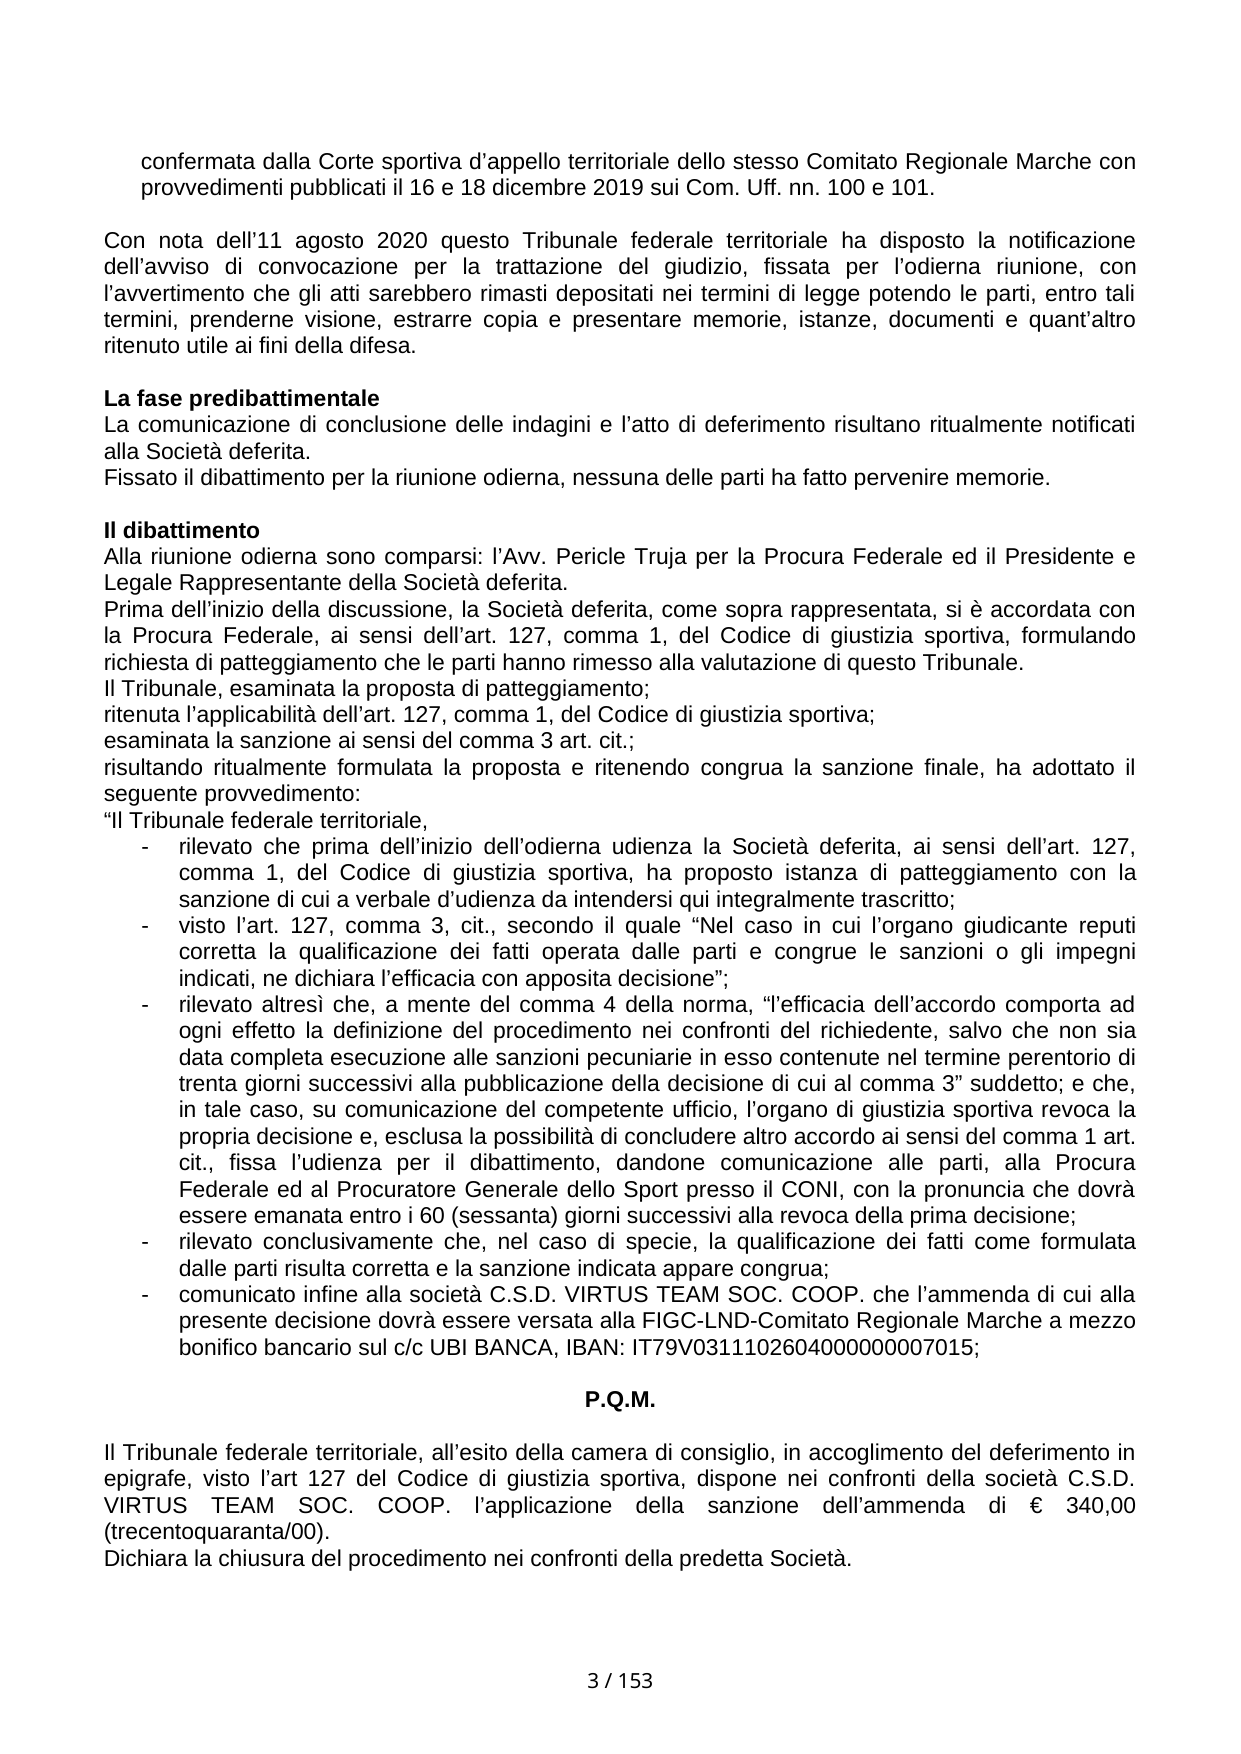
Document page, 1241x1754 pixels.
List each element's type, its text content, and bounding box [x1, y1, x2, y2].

list rilevato altresì che, a mente del comma 4 della norma, “l’efficacia dell’accordo comporta ad ogni effetto la definizione del procedimento nei confronti del richiedente, salvo che non sia data completa esecuzione alle sanzioni pecuniarie in esso contenute nel termine perentorio di trenta giorni successivi alla pubblicazione della decisione di cui al comma 3” suddetto; e che, in tale caso, su comunicazione del competente ufficio, l’organo di giustizia sportiva revoca la propria decisione e, esclusa la possibilità di concludere altro accordo ai sensi del comma 1 art. cit., fissa l’udienza per il dibattimento, dandone comunicazione alle parti, alla Procura Federale ed al Procuratore Generale dello Sport presso il CONI, con la pronuncia che dovrà essere emanata entro i 60 (sessanta) giorni successivi alla revoca della prima decisione; [141, 991, 1137, 1228]
text La comunicazione di conclusione delle indagini e l’atto di deferimento risultano ritualmente notificati alla Società deferita. [103, 411, 1137, 464]
list visto l’art. 127, comma 3, cit., secondo il quale “Nel caso in cui l’organo giudicante reputi corretta la qualificazione dei fatti operata dalle parti e congrue le sanzioni o gli impegni indicati, ne dichiara l’efficacia con apposita decisione”; [141, 912, 1137, 991]
text La fase predibattimentale [103, 385, 1137, 411]
text P.Q.M. [103, 1386, 1137, 1413]
text ritenuta l’applicabilità dell’art. 127, comma 1, del Codice di giustizia sportiva; [103, 701, 1137, 727]
text Fissato il dibattimento per la riunione odierna, nessuna delle parti ha fatto pervenire memorie. [103, 464, 1137, 490]
text risultando ritualmente formulata la proposta e ritenendo congrua la sanzione finale, ha adottato il seguente provvedimento: [103, 754, 1137, 807]
text Alla riunione odierna sono comparsi: l’Avv. Pericle Truja per la Procura Federale ed il Presidente e Legale Rappresentante della Società deferita. [103, 543, 1137, 596]
text Il Tribunale federale territoriale, all’esito della camera di consiglio, in accoglimento del deferimento in epigrafe, visto l’art 127 del Codice di giustizia sportiva, dispone nei confronti della società C.S.D. VIRTUS TEAM SOC. COOP. l’applicazione della sanzione dell’ammenda di € 340,00 (trecentoquaranta/00). [103, 1439, 1137, 1544]
list rilevato conclusivamente che, nel caso di specie, la qualificazione dei fatti come formulata dalle parti risulta corretta e la sanzione indicata appare congrua; [141, 1228, 1137, 1281]
list comunicato infine alla società C.S.D. VIRTUS TEAM SOC. COOP. che l’ammenda di cui alla presente decisione dovrà essere versata alla FIGC-LND-Comitato Regionale Marche a mezzo bonifico bancario sul c/c UBI BANCA, IBAN: IT79V0311102604000000007015; [141, 1281, 1137, 1360]
text Prima dell’inizio della discussione, la Società deferita, come sopra rappresentata, si è accordata con la Procura Federale, ai sensi dell’art. 127, comma 1, del Codice di giustizia sportiva, formulando richiesta di patteggiamento che le parti hanno rimesso alla valutazione di questo Tribunale. [103, 596, 1137, 675]
text “Il Tribunale federale territoriale, [103, 807, 1137, 833]
text Il Tribunale, esaminata la proposta di patteggiamento; [103, 675, 1137, 701]
text Con nota dell’11 agosto 2020 questo Tribunale federale territoriale ha disposto la notificazione dell’avviso di convocazione per la trattazione del giudizio, fissata per l’odierna riunione, con l’avvertimento che gli atti sarebbero rimasti depositati nei termini di legge potendo le parti, entro tali termini, prenderne visione, estrarre copia e presentare memorie, istanze, documenti e quant’altro ritenuto utile ai fini della difesa. [103, 227, 1137, 358]
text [141, 148, 1137, 200]
text Dichiara la chiusura del procedimento nei confronti della predetta Società. [103, 1544, 1137, 1571]
text Il dibattimento [103, 517, 1137, 543]
text esaminata la sanzione ai sensi del comma 3 art. cit.; [103, 727, 1137, 754]
list rilevato che prima dell’inizio dell’odierna udienza la Società deferita, ai sensi dell’art. 127, comma 1, del Codice di giustizia sportiva, ha proposto istanza di patteggiamento con la sanzione di cui a verbale d’udienza da intendersi qui integralmente trascritto; [141, 833, 1137, 912]
